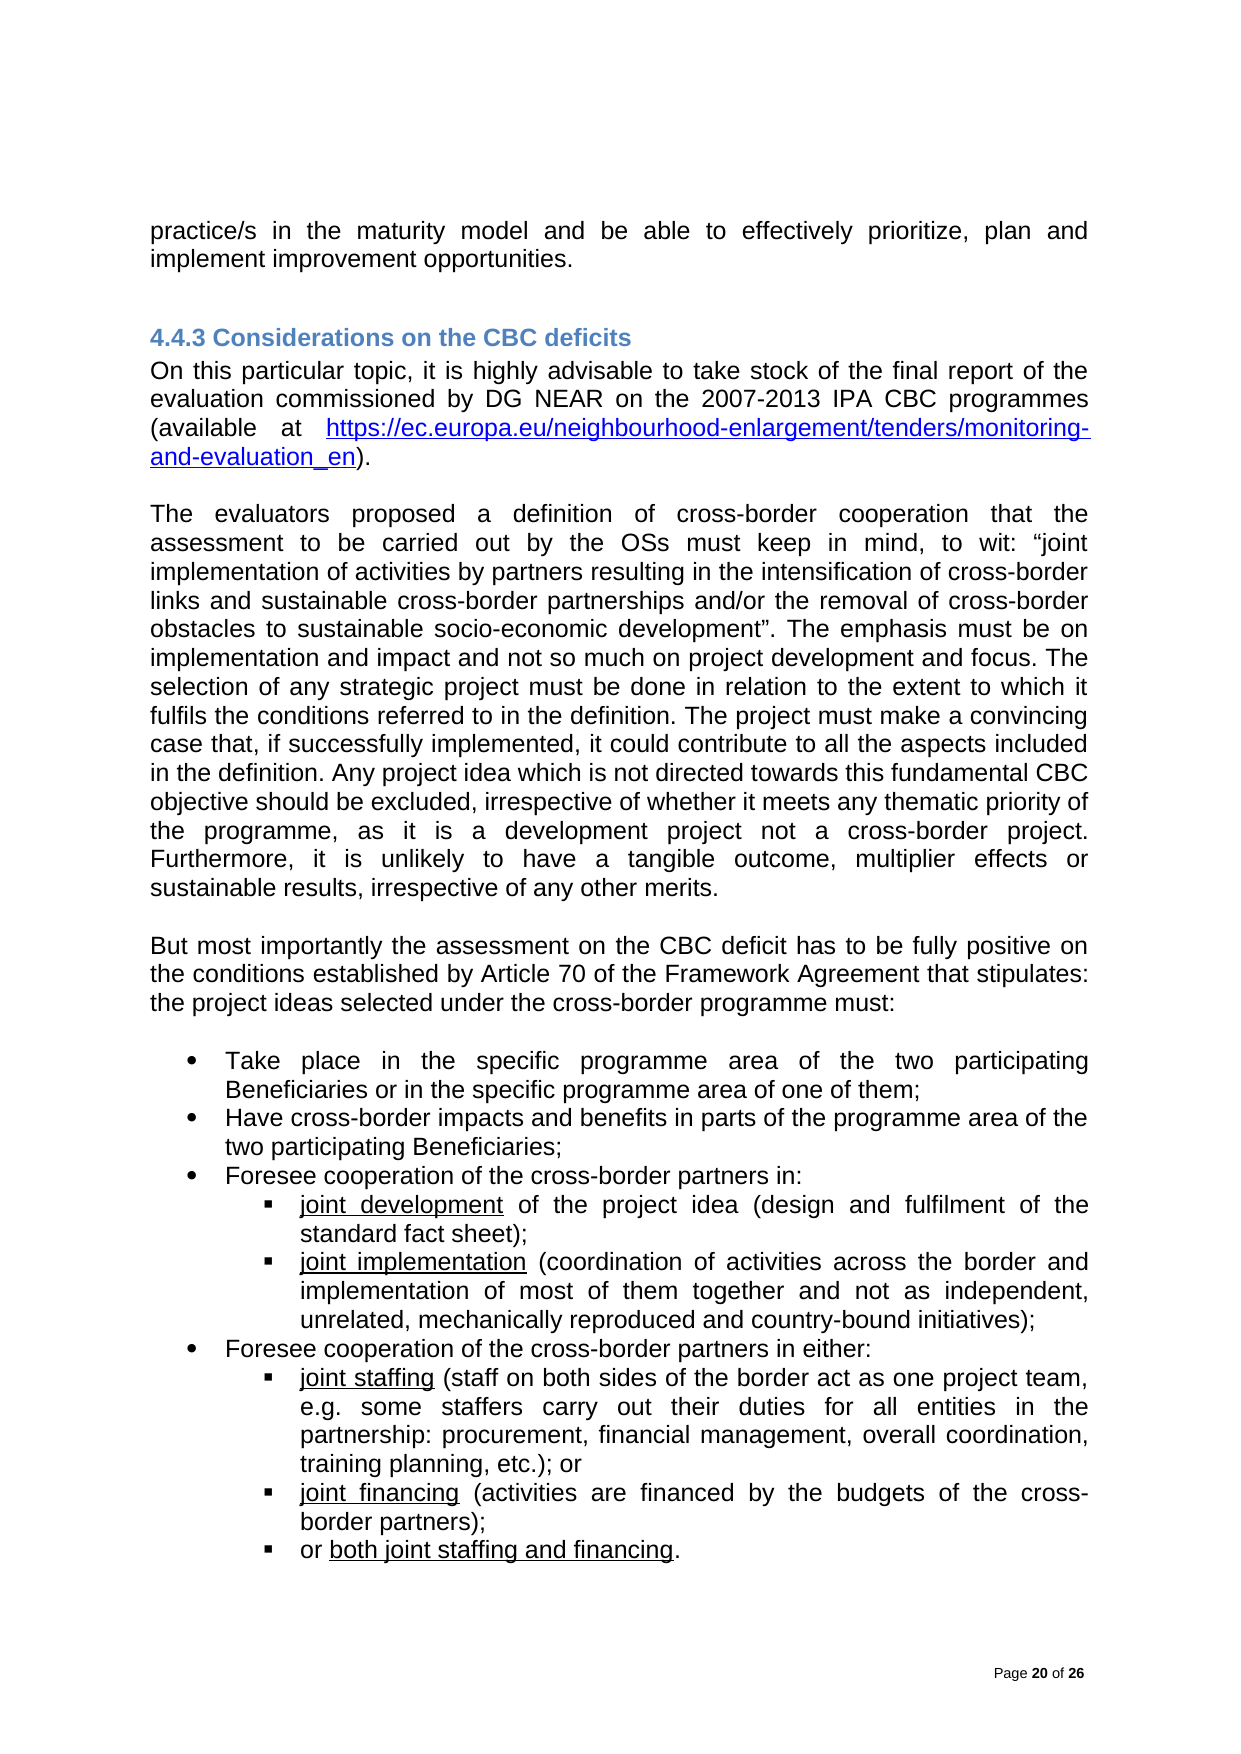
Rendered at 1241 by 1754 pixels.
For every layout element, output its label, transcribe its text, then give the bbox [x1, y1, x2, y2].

list joint development of the project idea (design and fulfilment of the standard fact sheet); [262, 1190, 1090, 1247]
list or both joint staffing and financing. [262, 1535, 1090, 1564]
text But most importantly the assessment on the CBC deficit has to be fully positive on the conditions established by Article 70 of the Framework Agreement that stipulates: the project ideas selected under the cross-border programme must: [150, 931, 1090, 1017]
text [150, 216, 1090, 273]
list Foresee cooperation of the cross-border partners in: [187, 1161, 1090, 1190]
text On this particular topic, it is highly advisable to take stock of the final report of the evaluation commissioned by DG NEAR on the 2007-2013 IPA CBC programmes (available at https://ec.europa.eu/neighbourhood-enlargement/tenders/monitoring-and-evaluation_en). [150, 356, 1090, 471]
list joint staffing (staff on both sides of the border act as one project team, e.g. some staffers carry out their duties for all entities in the partnership: procurement, financial management, overall coordination, training planning, etc.); or [262, 1363, 1090, 1478]
list joint financing (activities are financed by the budgets of the cross-border partners); [262, 1478, 1090, 1535]
list Foresee cooperation of the cross-border partners in either: [187, 1334, 1090, 1363]
list Have cross-border impacts and benefits in parts of the programme area of the two participating Beneficiaries; [187, 1103, 1090, 1161]
list Take place in the specific programme area of the two participating Beneficiaries or in the specific programme area of one of them; [187, 1046, 1090, 1103]
list joint implementation (coordination of activities across the border and implementation of most of them together and not as independent, unrelated, mechanically reproduced and country-bound initiatives); [262, 1247, 1090, 1334]
subtitle 4.4.3 Considerations on the CBC deficits [150, 323, 1090, 351]
text The evaluators proposed a definition of cross-border cooperation that the assessment to be carried out by the OSs must keep in mind, to wit: “joint implementation of activities by partners resulting in the intensification of cross-border links and sustainable cross-border partnerships and/or the removal of cross-border obstacles to sustainable socio-economic development”. The emphasis must be on implementation and impact and not so much on project development and focus. The selection of any strategic project must be done in relation to the extent to which it fulfils the conditions referred to in the definition. The project must make a convincing case that, if successfully implemented, it could contribute to all the aspects included in the definition. Any project idea which is not directed towards this fundamental CBC objective should be excluded, irrespective of whether it meets any thematic priority of the programme, as it is a development project not a cross-border project. Furthermore, it is unlikely to have a tangible outcome, multiplier effects or sustainable results, irrespective of any other merits. [150, 499, 1090, 902]
